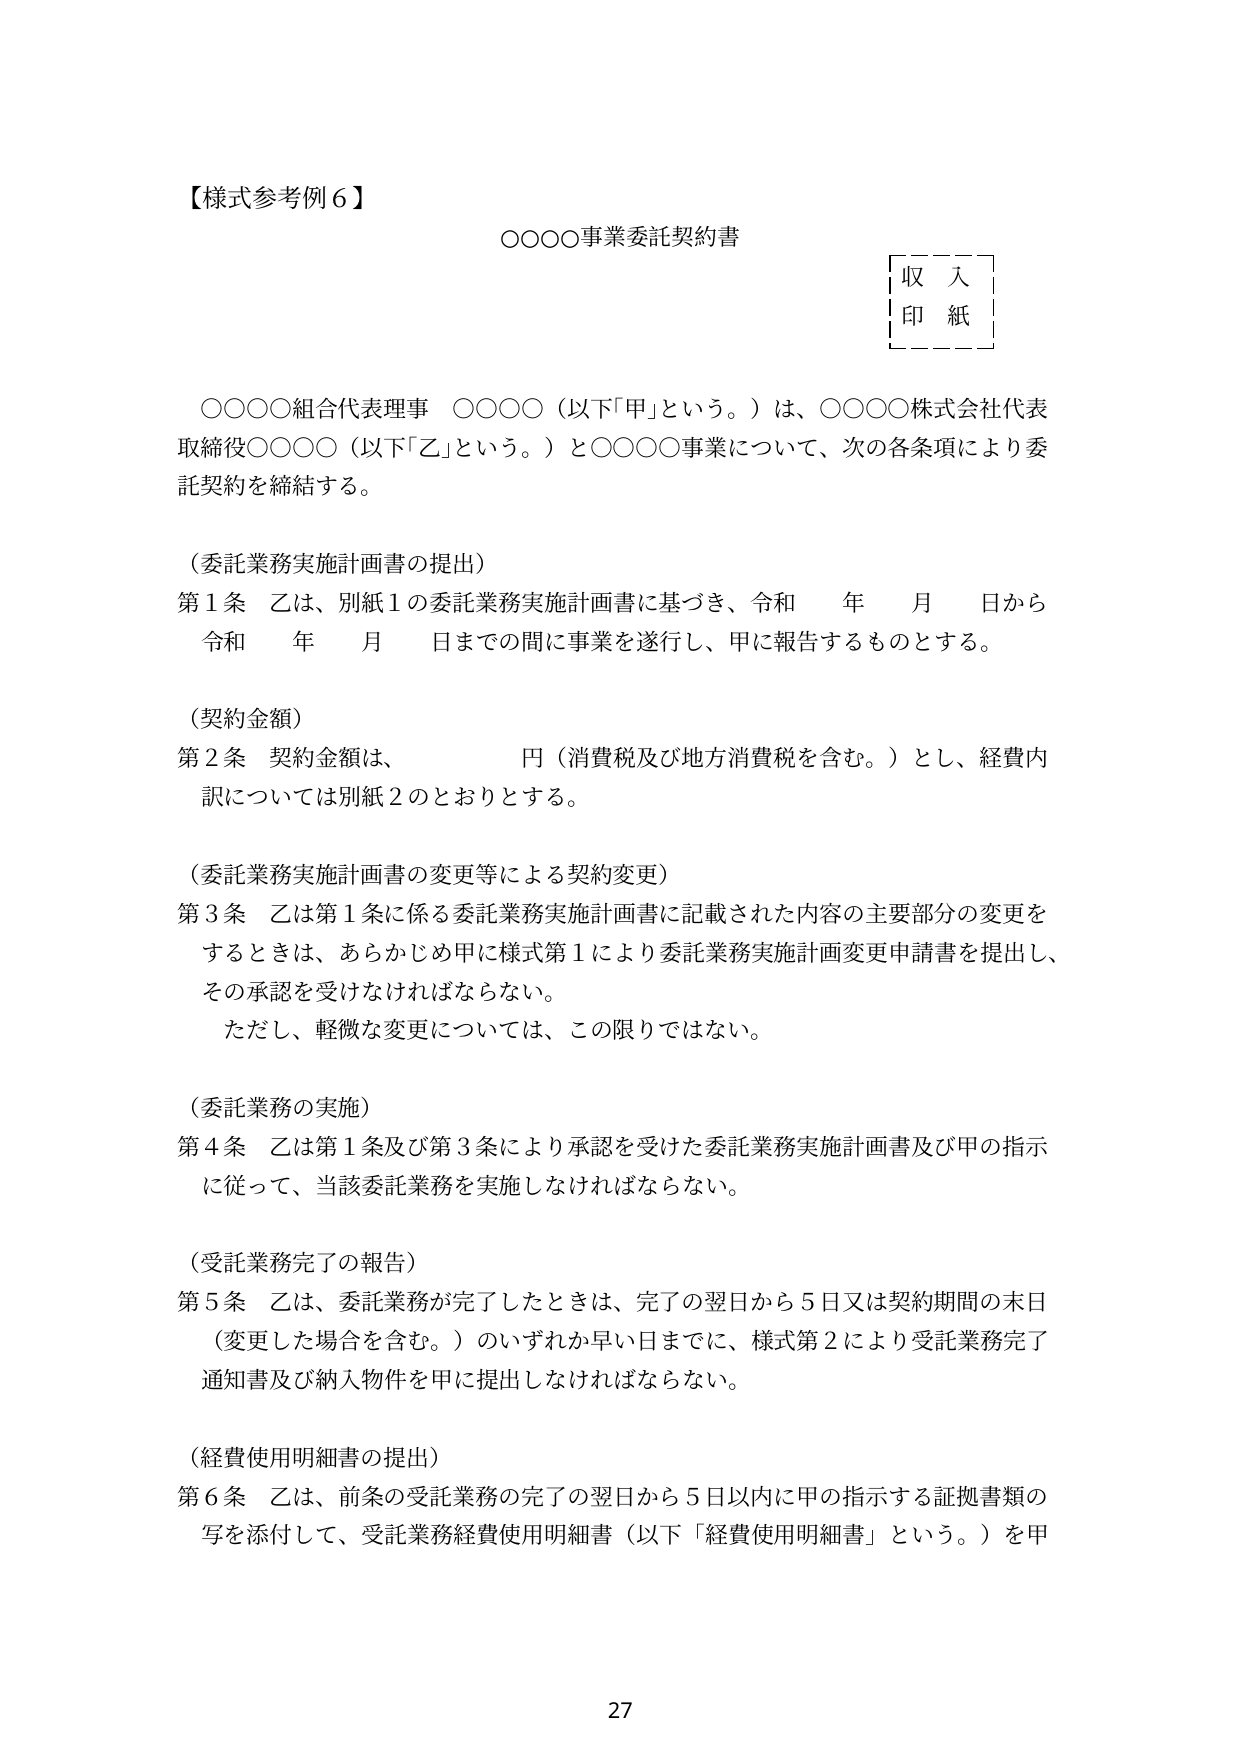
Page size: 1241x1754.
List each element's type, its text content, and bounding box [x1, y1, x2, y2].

text 第５条 乙は、委託業務が完了したときは、完了の翌日から５日又は契約期間の末日（変更した場合を含む。）のいずれか早い日までに、様式第２により受託業務完了通知書及び納入物件を甲に提出しなければならない。 [177, 1281, 1063, 1398]
table_header 収 入 印 紙 [890, 255, 993, 348]
text ただし、軽微な変更については、この限りではない。 [177, 1009, 1063, 1048]
text （委託業務実施計画書の変更等による契約変更） [177, 854, 1063, 893]
text （受託業務完了の報告） [177, 1243, 1063, 1281]
text （経費使用明細書の提出） [177, 1437, 1063, 1476]
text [177, 1476, 1063, 1553]
text （委託業務の実施） [177, 1087, 1063, 1126]
text 【様式参考例６】 [177, 178, 1063, 216]
text 第４条 乙は第１条及び第３条により承認を受けた委託業務実施計画書及び甲の指示に従って、当該委託業務を実施しなければならない。 [177, 1126, 1063, 1204]
text ○○○○組合代表理事 ○○○○（以下｢甲｣という。）は、○○○○株式会社代表取締役○○○○（以下｢乙｣という。）と○○○○事業について、次の各条項により委託契約を締結する。 [177, 388, 1063, 504]
text 第１条 乙は、別紙１の委託業務実施計画書に基づき、令和 年 月 日から令和 年 月 日までの間に事業を遂行し、甲に報告するものとする。 [177, 582, 1063, 660]
text （委託業務実施計画書の提出） [177, 543, 1063, 582]
text 第３条 乙は第１条に係る委託業務実施計画書に記載された内容の主要部分の変更をするときは、あらかじめ甲に様式第１により委託業務実施計画変更申請書を提出し、その承認を受けなければならない。 [177, 893, 1063, 1009]
text ○○○○事業委託契約書 [177, 216, 1063, 255]
text （契約金額） [177, 699, 1063, 737]
text 第２条 契約金額は、 円（消費税及び地方消費税を含む。）とし、経費内訳については別紙２のとおりとする。 [177, 737, 1063, 815]
